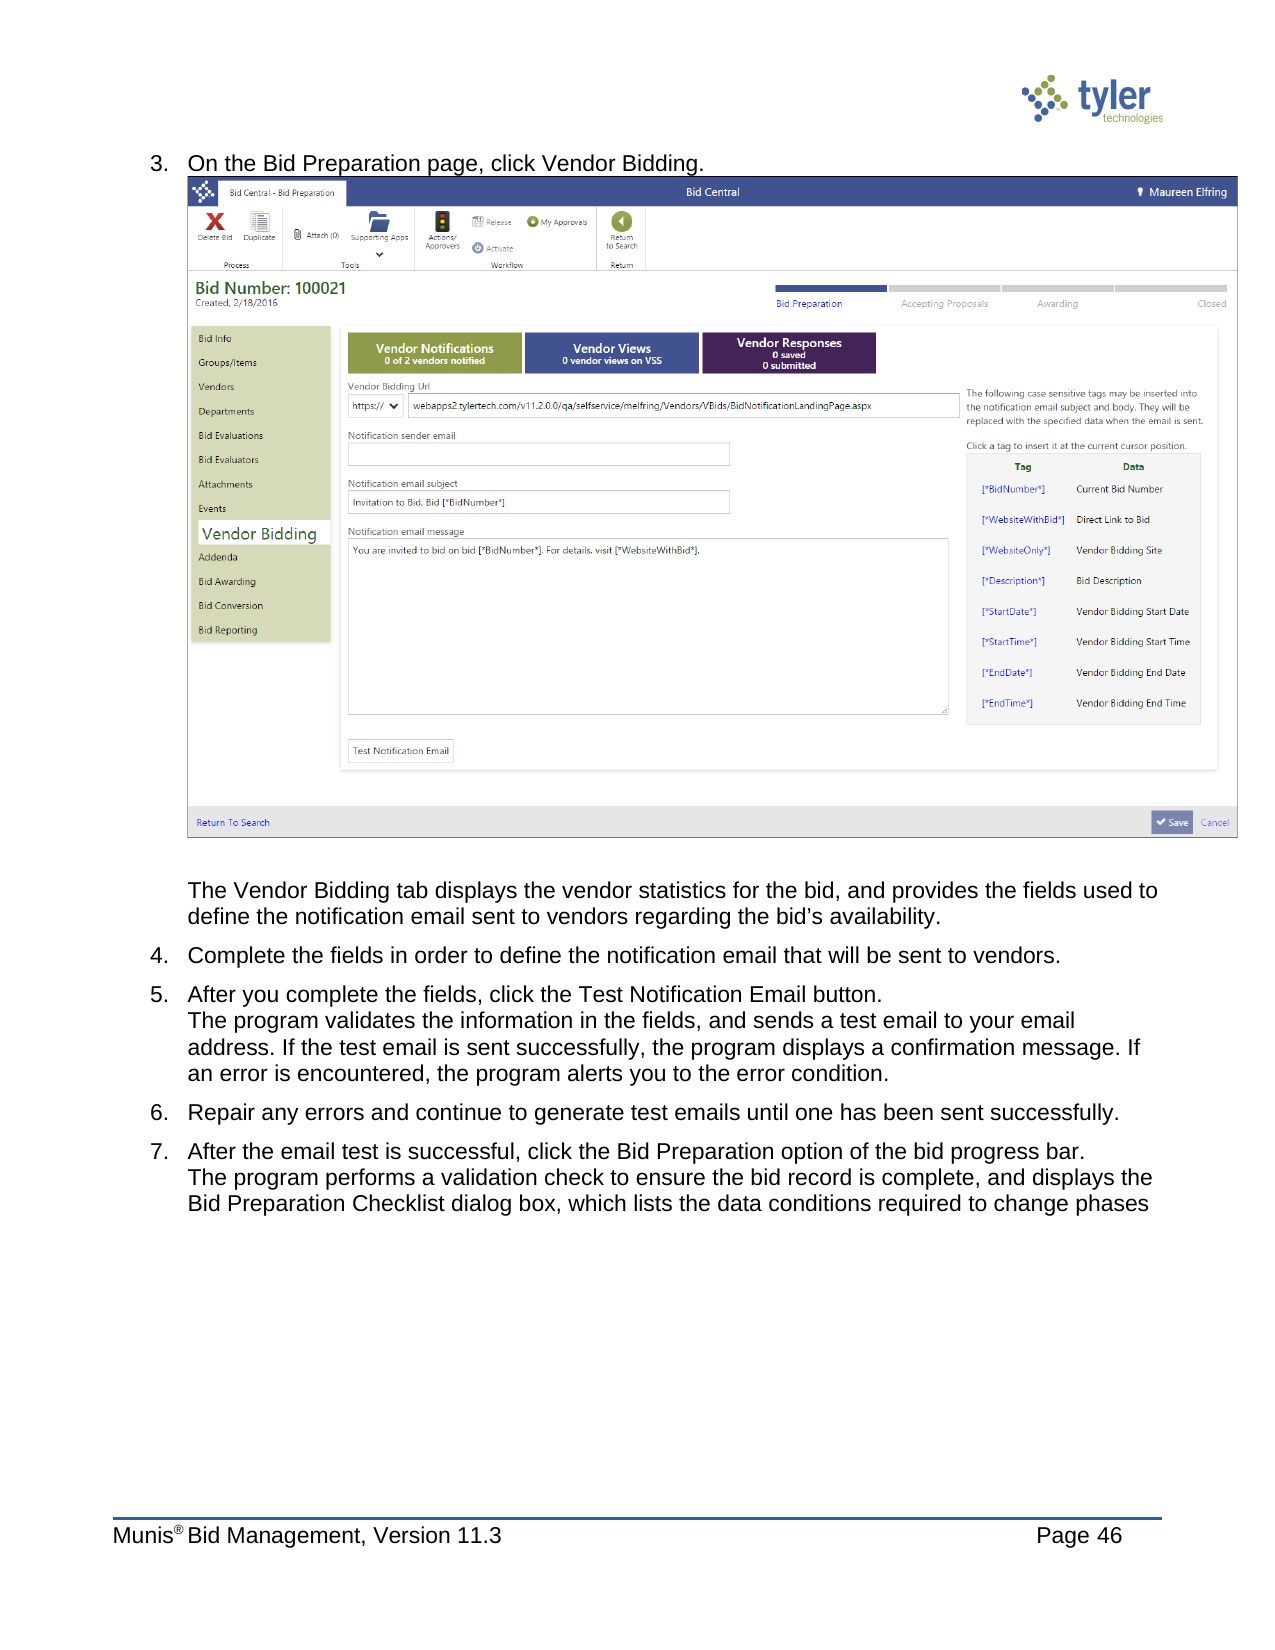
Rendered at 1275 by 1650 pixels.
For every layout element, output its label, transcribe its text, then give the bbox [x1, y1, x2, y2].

list Complete the fields in order to define the notification email that will be sent to vendors. [150, 942, 1162, 968]
picture [1022, 75, 1163, 124]
list Repair any errors and continue to generate test emails until one has been sent successfully. [150, 1099, 1162, 1125]
picture [187, 176, 1238, 838]
list After you complete the fields, click the Test Notification Email button. The program validates the information in the fields, and sends a test email to your email address. If the test email is sent successfully, the program displays a confirmation message. If an error is encountered, the program alerts you to the error condition. [150, 981, 1162, 1086]
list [150, 1138, 1162, 1217]
list The Vendor Bidding tab displays the vendor statistics for the bid, and provides the fields used to define the notification email sent to vendors regarding the bid’s availability. [187, 850, 1162, 929]
